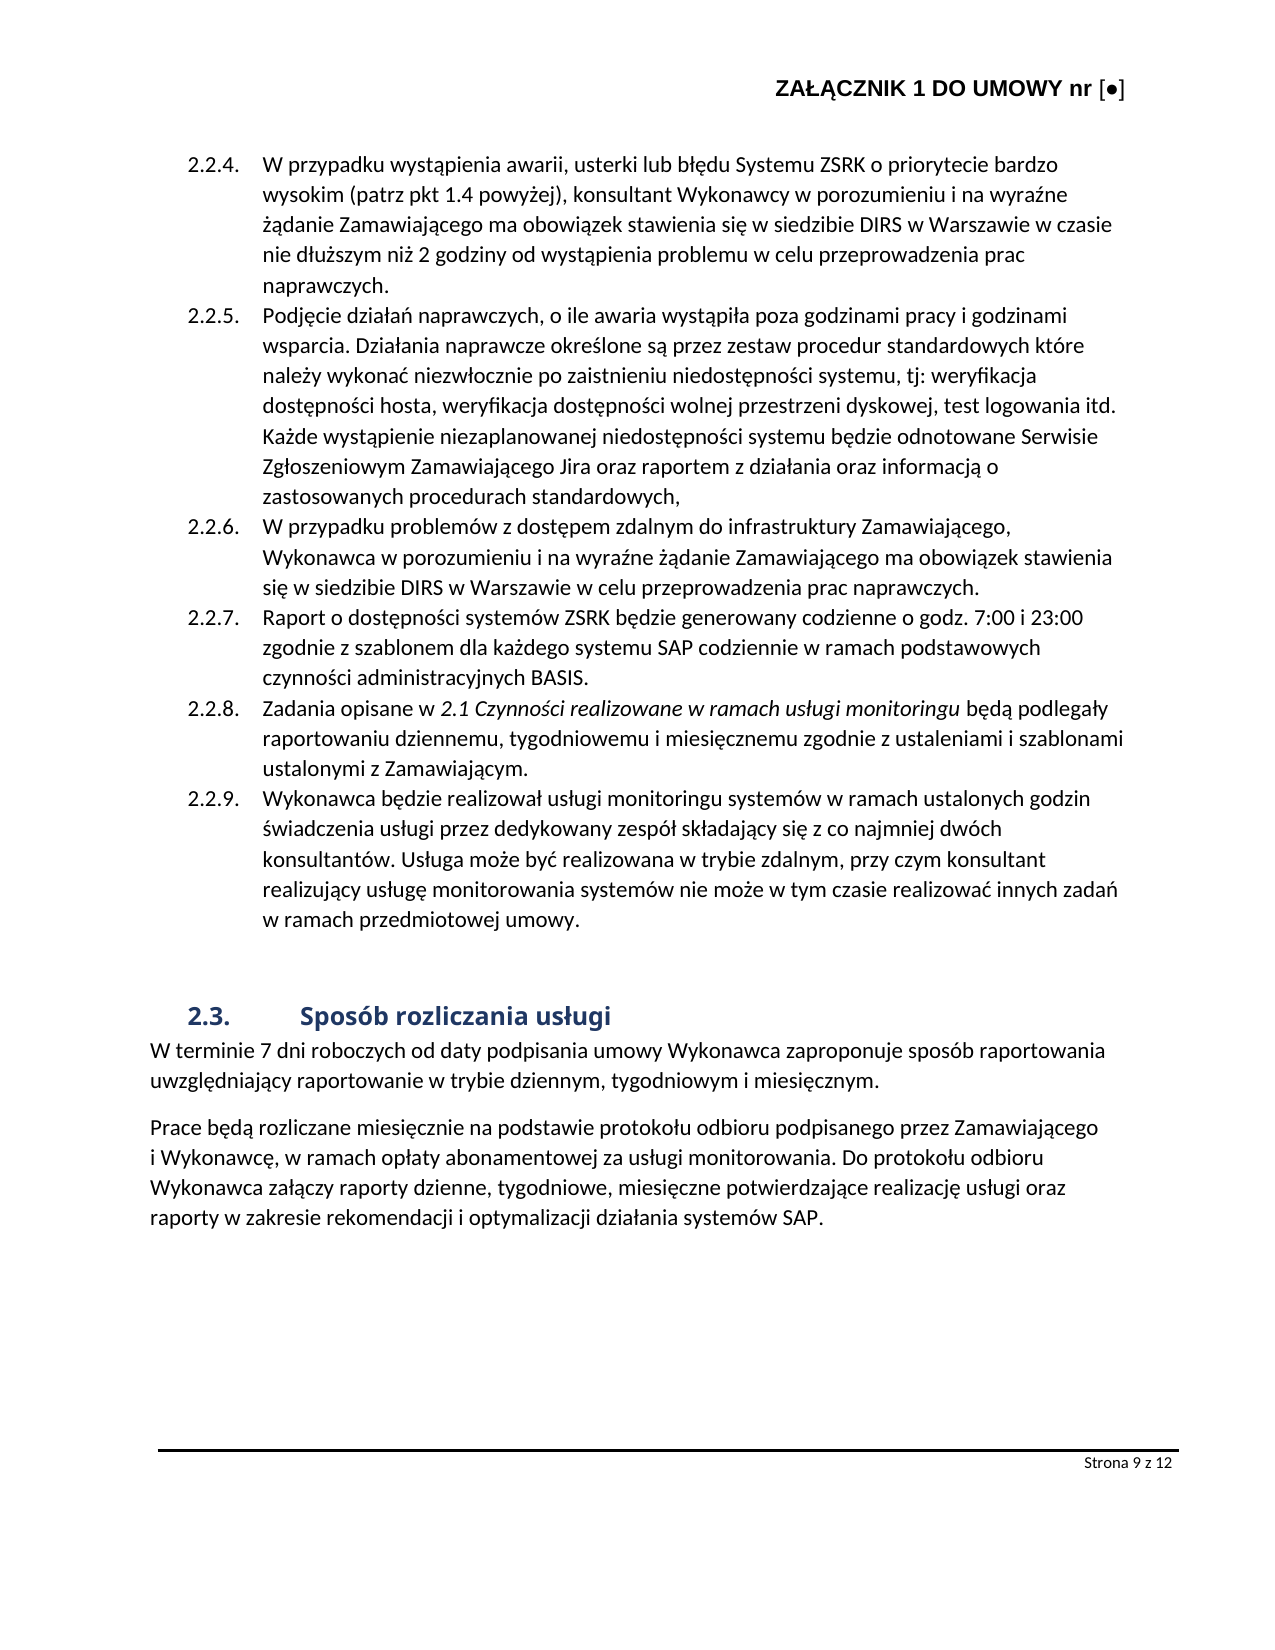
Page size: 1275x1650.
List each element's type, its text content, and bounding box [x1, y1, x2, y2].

list Podjęcie działań naprawczych, o ile awaria wystąpiła poza godzinami pracy i godzinami wsparcia. Działania naprawcze określone są przez zestaw procedur standardowych które należy wykonać niezwłocznie po zaistnieniu niedostępności systemu, tj: weryfikacja dostępności hosta, weryfikacja dostępności wolnej przestrzeni dyskowej, test logowania itd. Każde wystąpienie niezaplanowanej niedostępności systemu będzie odnotowane Serwisie Zgłoszeniowym Zamawiającego Jira oraz raportem z działania oraz informacją o zastosowanych procedurach standardowych, [187, 301, 1125, 510]
subtitle Sposób rozliczania usługi [187, 999, 1125, 1033]
text W terminie 7 dni roboczych od daty podpisania umowy Wykonawca zaproponuje sposób raportowania uwzględniający raportowanie w trybie dziennym, tygodniowym i miesięcznym. [150, 1036, 1125, 1094]
list Zadania opisane w 2.1 Czynności realizowane w ramach usługi monitoringu będą podlegały raportowaniu dziennemu, tygodniowemu i miesięcznemu zgodnie z ustaleniami i szablonami ustalonymi z Zamawiającym. [187, 694, 1125, 782]
text Prace będą rozliczane miesięcznie na podstawie protokołu odbioru podpisanego przez Zamawiającego i Wykonawcę, w ramach opłaty abonamentowej za usługi monitorowania. Do protokołu odbioru Wykonawca załączy raporty dzienne, tygodniowe, miesięczne potwierdzające realizację usługi oraz raporty w zakresie rekomendacji i optymalizacji działania systemów SAP. [150, 1113, 1125, 1231]
list Raport o dostępności systemów ZSRK będzie generowany codzienne o godz. 7:00 i 23:00 zgodnie z szablonem dla każdego systemu SAP codziennie w ramach podstawowych czynności administracyjnych BASIS. [187, 603, 1125, 692]
list W przypadku problemów z dostępem zdalnym do infrastruktury Zamawiającego, Wykonawca w porozumieniu i na wyraźne żądanie Zamawiającego ma obowiązek stawienia się w siedzibie DIRS w Warszawie w celu przeprowadzenia prac naprawczych. [187, 512, 1125, 601]
list Wykonawca będzie realizował usługi monitoringu systemów w ramach ustalonych godzin świadczenia usługi przez dedykowany zespół składający się z co najmniej dwóch konsultantów. Usługa może być realizowana w trybie zdalnym, przy czym konsultant realizujący usługę monitorowania systemów nie może w tym czasie realizować innych zadań w ramach przedmiotowej umowy. [187, 784, 1125, 933]
list W przypadku wystąpienia awarii, usterki lub błędu Systemu ZSRK o priorytecie bardzo wysokim (patrz pkt 1.4 powyżej), konsultant Wykonawcy w porozumieniu i na wyraźne żądanie Zamawiającego ma obowiązek stawienia się w siedzibie DIRS w Warszawie w czasie nie dłuższym niż 2 godziny od wystąpienia problemu w celu przeprowadzenia prac naprawczych. [187, 150, 1125, 299]
